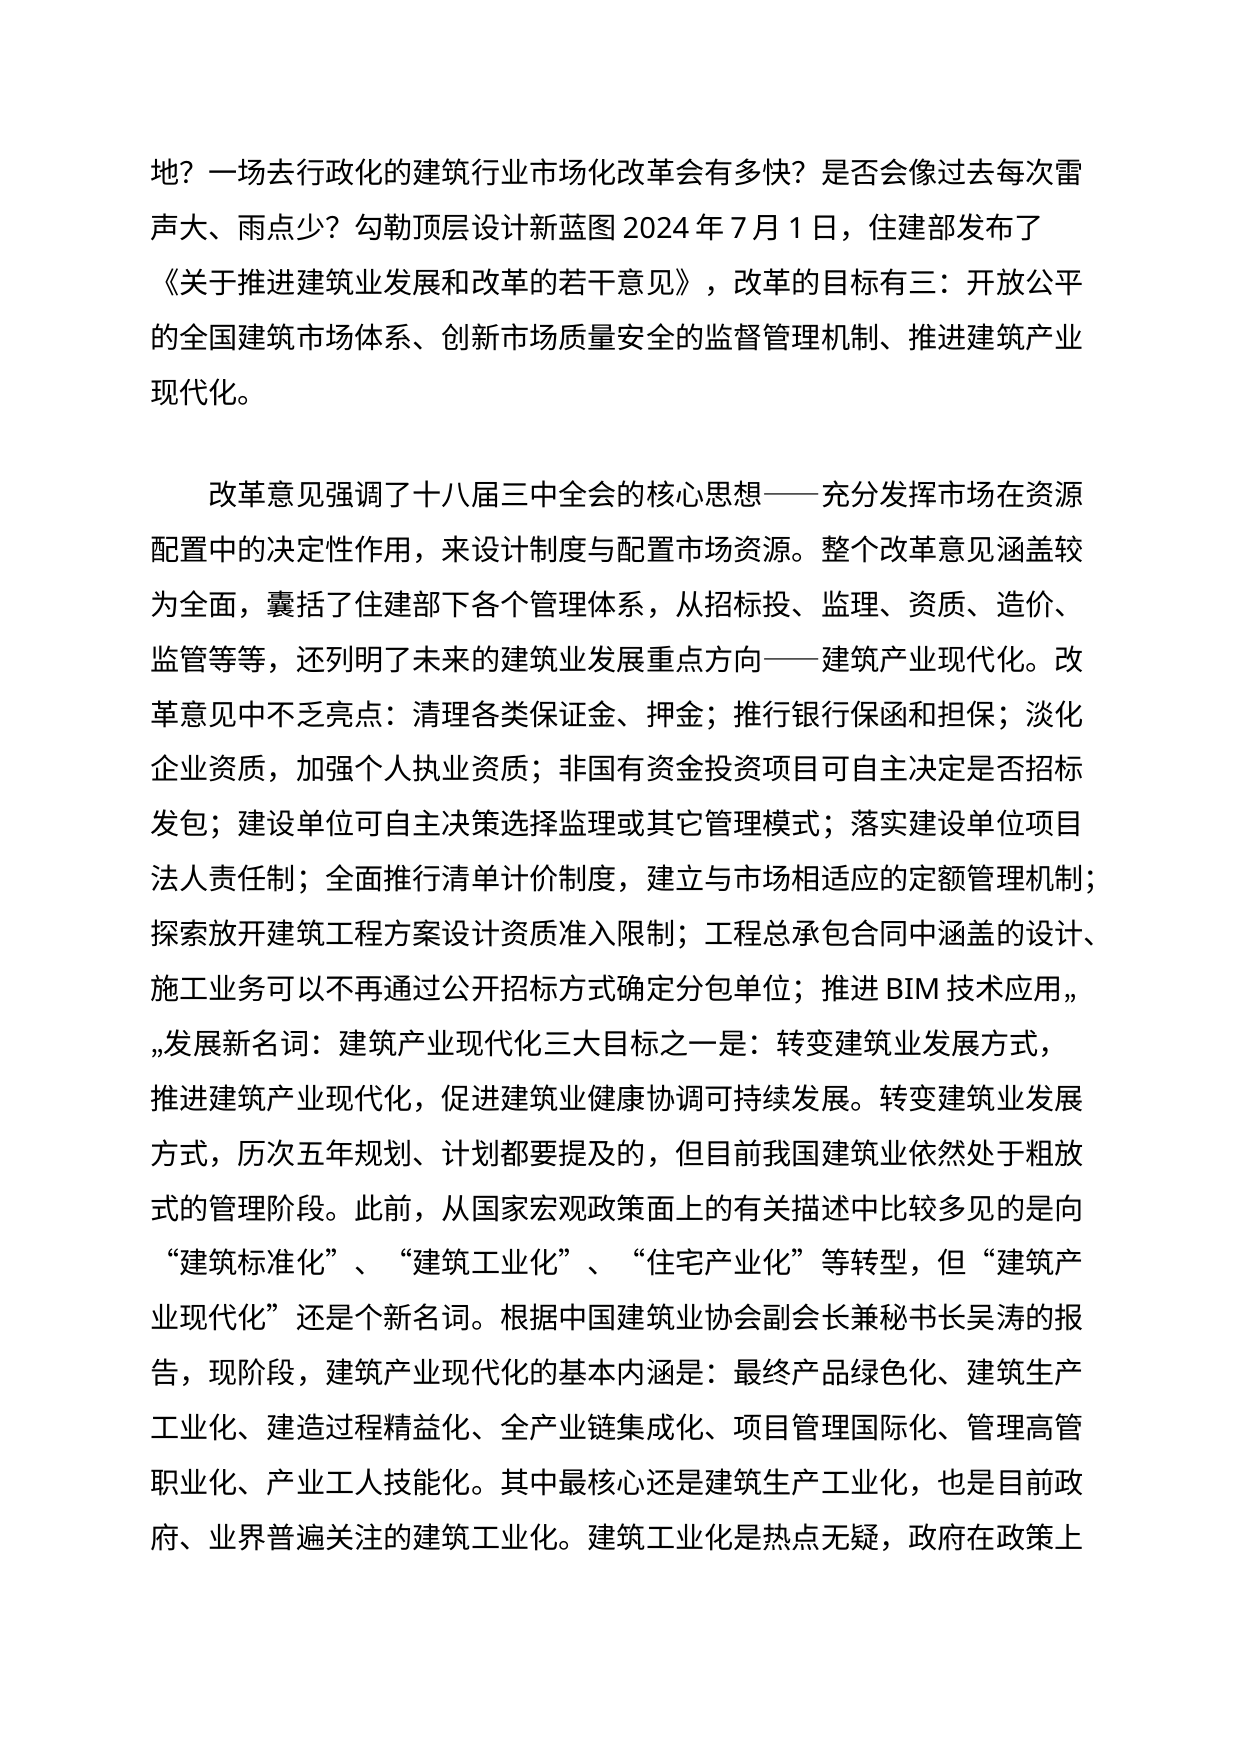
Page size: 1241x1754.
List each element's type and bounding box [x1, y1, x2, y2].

text [150, 150, 1090, 412]
text [150, 471, 1090, 1557]
